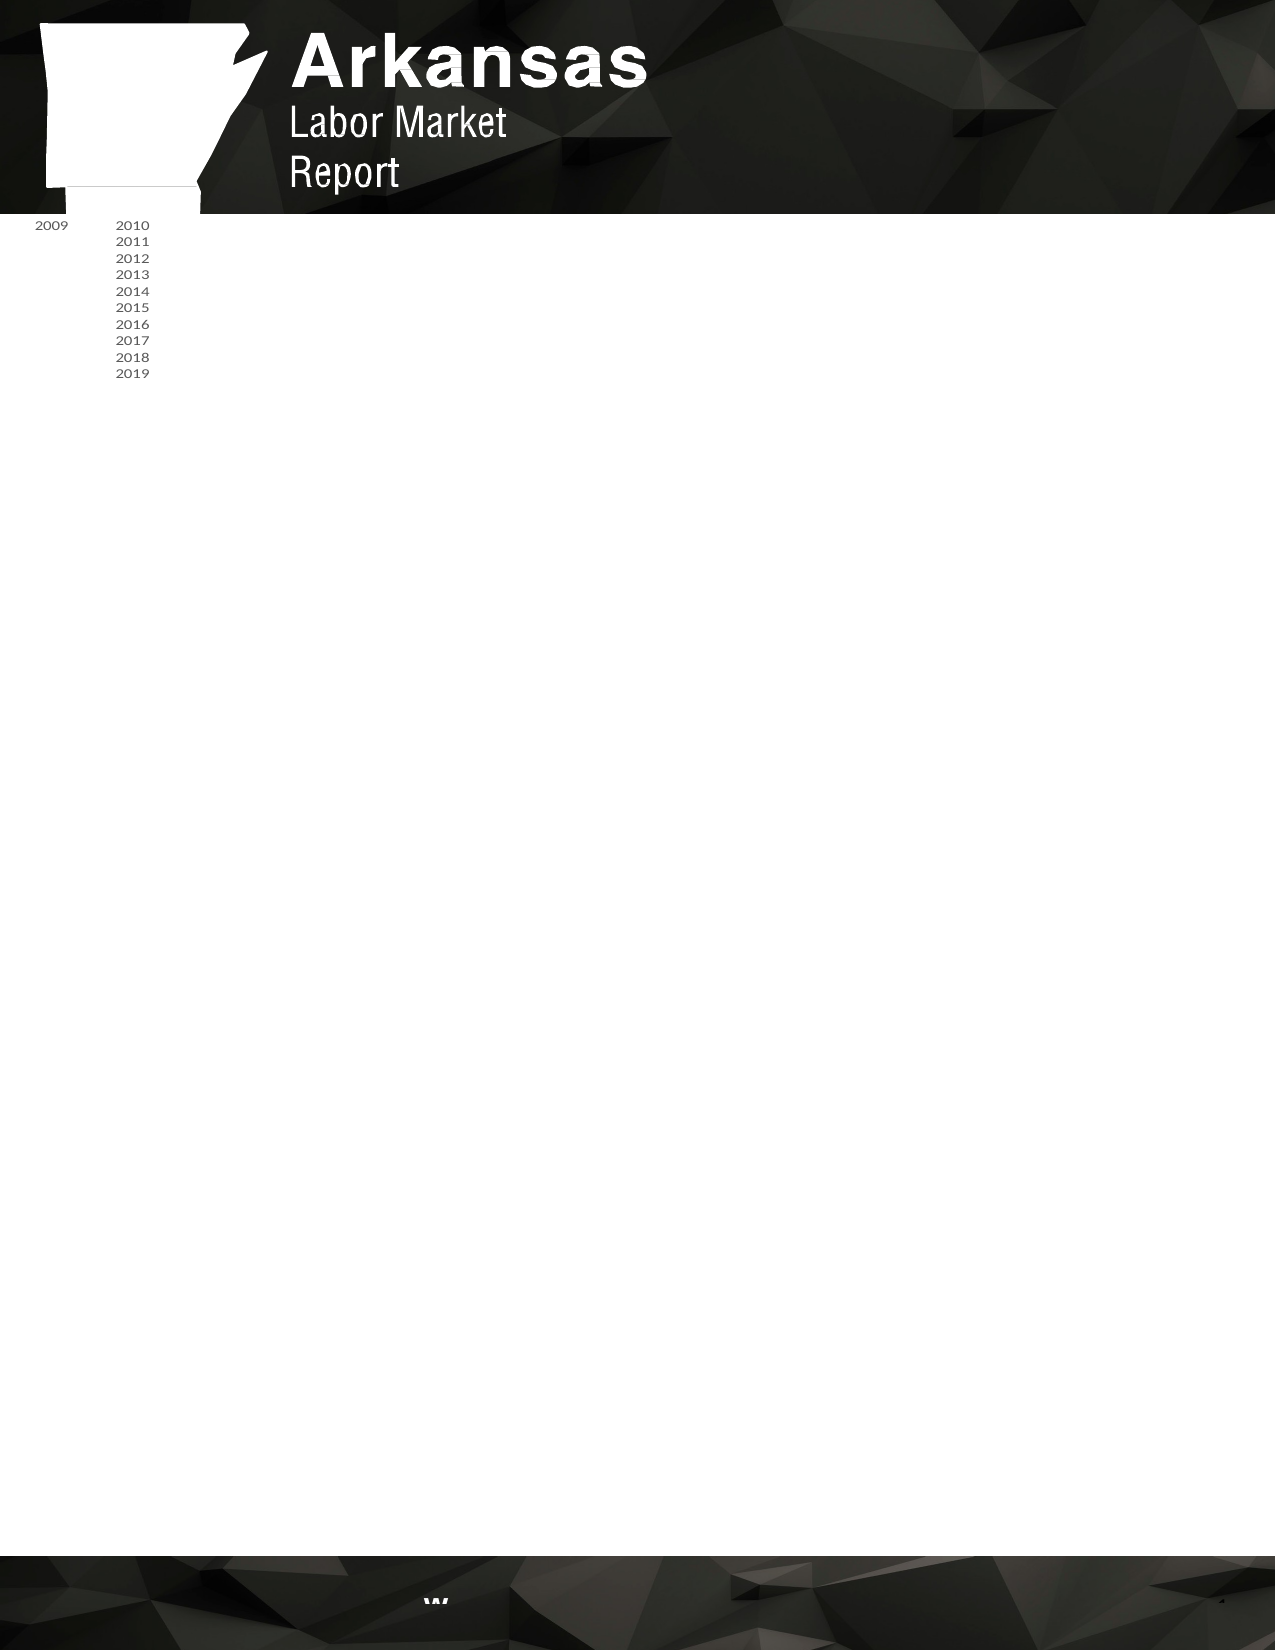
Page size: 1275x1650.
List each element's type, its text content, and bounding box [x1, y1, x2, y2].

picture [0, 1556, 1275, 1650]
text 2009 2010 2011 2012 2013 2014 2015 2016 2017 2018 2019 [34, 217, 206, 382]
picture [0, 0, 1275, 214]
